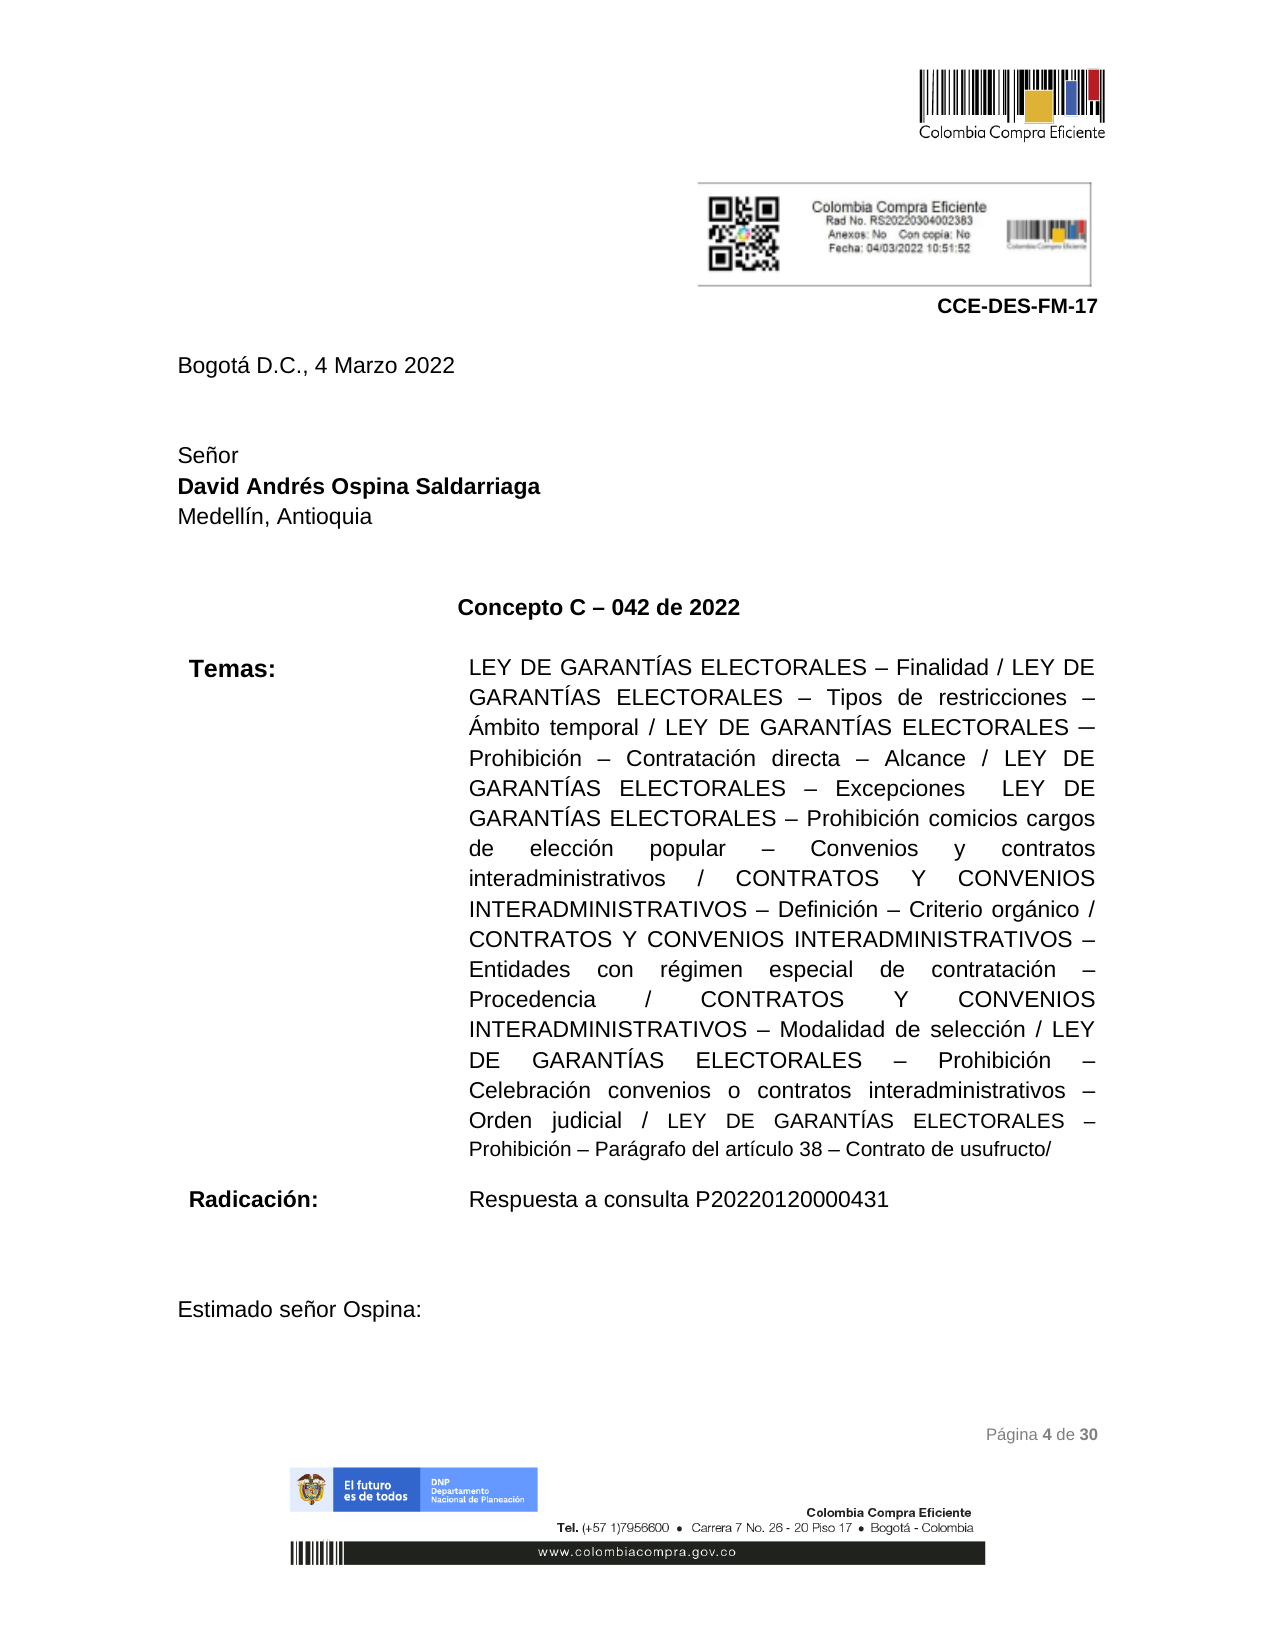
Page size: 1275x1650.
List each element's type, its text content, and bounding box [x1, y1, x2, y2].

text Bogotá D.C., 4 Marzo 2022 [177, 352, 1098, 378]
table_cell Radicación: [177, 1186, 457, 1237]
text Medellín, Antioquia [177, 503, 1098, 529]
picture [908, 63, 1115, 149]
text David Andrés Ospina Saldarriaga [177, 473, 1098, 499]
text Señor [177, 442, 1098, 469]
picture [697, 181, 1098, 290]
text Concepto C – 042 de 2022 [177, 593, 1098, 620]
text CCE-DES-FM-17 [177, 294, 1098, 318]
table_header Temas: [177, 654, 457, 1186]
picture [289, 1467, 986, 1565]
text Estimado señor Ospina: [177, 1296, 1098, 1322]
table_header LEY DE GARANTÍAS ELECTORALES – Finalidad / LEY DE GARANTÍAS ELECTORALES ‒ Tipos de restricciones ‒ Ámbito temporal / LEY DE GARANTÍAS ELECTORALES ─ Prohibición ‒ Contratación directa ‒ Alcance / LEY DE GARANTÍAS ELECTORALES ‒ Excepciones LEY DE GARANTÍAS ELECTORALES ‒ Prohibición comicios cargos de elección popular – Convenios y contratos interadministrativos / CONTRATOS Y CONVENIOS INTERADMINISTRATIVOS – Definición – Criterio orgánico / CONTRATOS Y CONVENIOS INTERADMINISTRATIVOS – Entidades con régimen especial de contratación – Procedencia / CONTRATOS Y CONVENIOS INTERADMINISTRATIVOS – Modalidad de selección / LEY DE GARANTÍAS ELECTORALES – Prohibición – Celebración convenios o contratos interadministrativos – Orden judicial / LEY DE GARANTÍAS ELECTORALES – Prohibición – Parágrafo del artículo 38 – Contrato de usufructo/ [457, 654, 1107, 1186]
table_cell Respuesta a consulta P20220120000431 [457, 1186, 1107, 1237]
